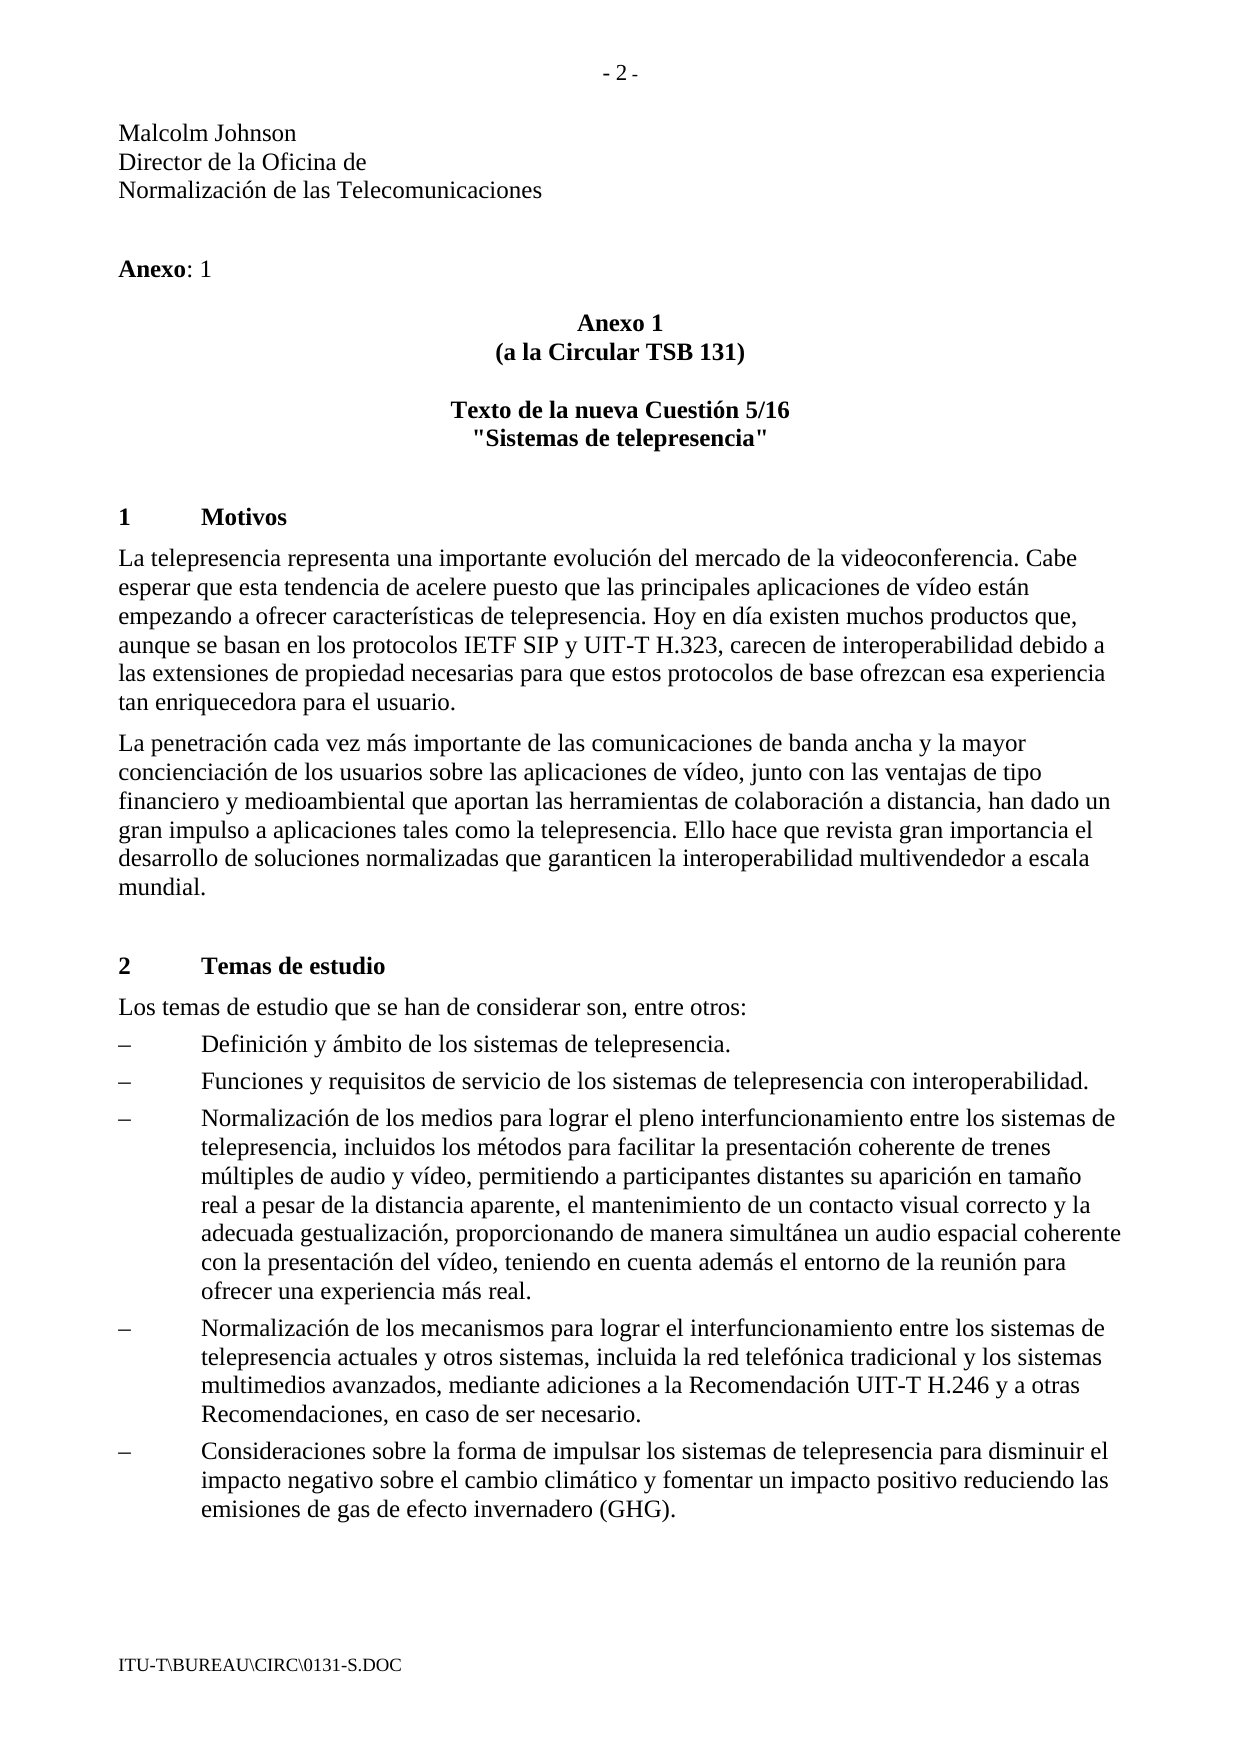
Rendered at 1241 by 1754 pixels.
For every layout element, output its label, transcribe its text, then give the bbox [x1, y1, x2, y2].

subtitle 2 Temas de estudio [118, 951, 1122, 980]
text Los temas de estudio que se han de considerar son, entre otros: [118, 992, 1122, 1021]
text La telepresencia representa una importante evolución del mercado de la videoconferencia. Cabe esperar que esta tendencia de acelere puesto que las principales aplicaciones de vídeo están empezando a ofrecer características de telepresencia. Hoy en día existen muchos productos que, aunque se basan en los protocolos IETF SIP y UIT-T H.323, carecen de interoperabilidad debido a las extensiones de propiedad necesarias para que estos protocolos de base ofrezcan esa experiencia tan enriquecedora para el usuario. [118, 543, 1122, 716]
title Anexo 1 (a la Circular TSB 131) [118, 308, 1122, 366]
text Malcolm Johnson Director de la Oficina de Normalización de las Telecomunicaciones [118, 118, 1113, 204]
text – Normalización de los mecanismos para lograr el interfuncionamiento entre los sistemas de telepresencia actuales y otros sistemas, incluida la red telefónica tradicional y los sistemas multimedios avanzados, mediante adiciones a la Recomendación UIT-T H.246 y a otras Recomendaciones, en caso de ser necesario. [118, 1313, 1122, 1428]
text – Definición y ámbito de los sistemas de telepresencia. [118, 1029, 1122, 1058]
text – Consideraciones sobre la forma de impulsar los sistemas de telepresencia para disminuir el impacto negativo sobre el cambio climático y fomentar un impacto positivo reduciendo las emisiones de gas de efecto invernadero (GHG). [118, 1436, 1122, 1523]
text Texto de la nueva Cuestión 5/16 "Sistemas de telepresencia" [118, 395, 1122, 452]
subtitle 1 Motivos [118, 502, 1122, 531]
text Anexo: 1 [118, 254, 1113, 283]
text – Normalización de los medios para lograr el pleno interfuncionamiento entre los sistemas de telepresencia, incluidos los métodos para facilitar la presentación coherente de trenes múltiples de audio y vídeo, permitiendo a participantes distantes su aparición en tamaño real a pesar de la distancia aparente, el mantenimiento de un contacto visual correcto y la adecuada gestualización, proporcionando de manera simultánea un audio espacial coherente con la presentación del vídeo, teniendo en cuenta además el entorno de la reunión para ofrecer una experiencia más real. [118, 1103, 1122, 1305]
text La penetración cada vez más importante de las comunicaciones de banda ancha y la mayor concienciación de los usuarios sobre las aplicaciones de vídeo, junto con las ventajas de tipo financiero y medioambiental que aportan las herramientas de colaboración a distancia, han dado un gran impulso a aplicaciones tales como la telepresencia. Ello hace que revista gran importancia el desarrollo de soluciones normalizadas que garanticen la interoperabilidad multivendedor a escala mundial. [118, 728, 1122, 901]
text – Funciones y requisitos de servicio de los sistemas de telepresencia con interoperabilidad. [118, 1066, 1122, 1095]
